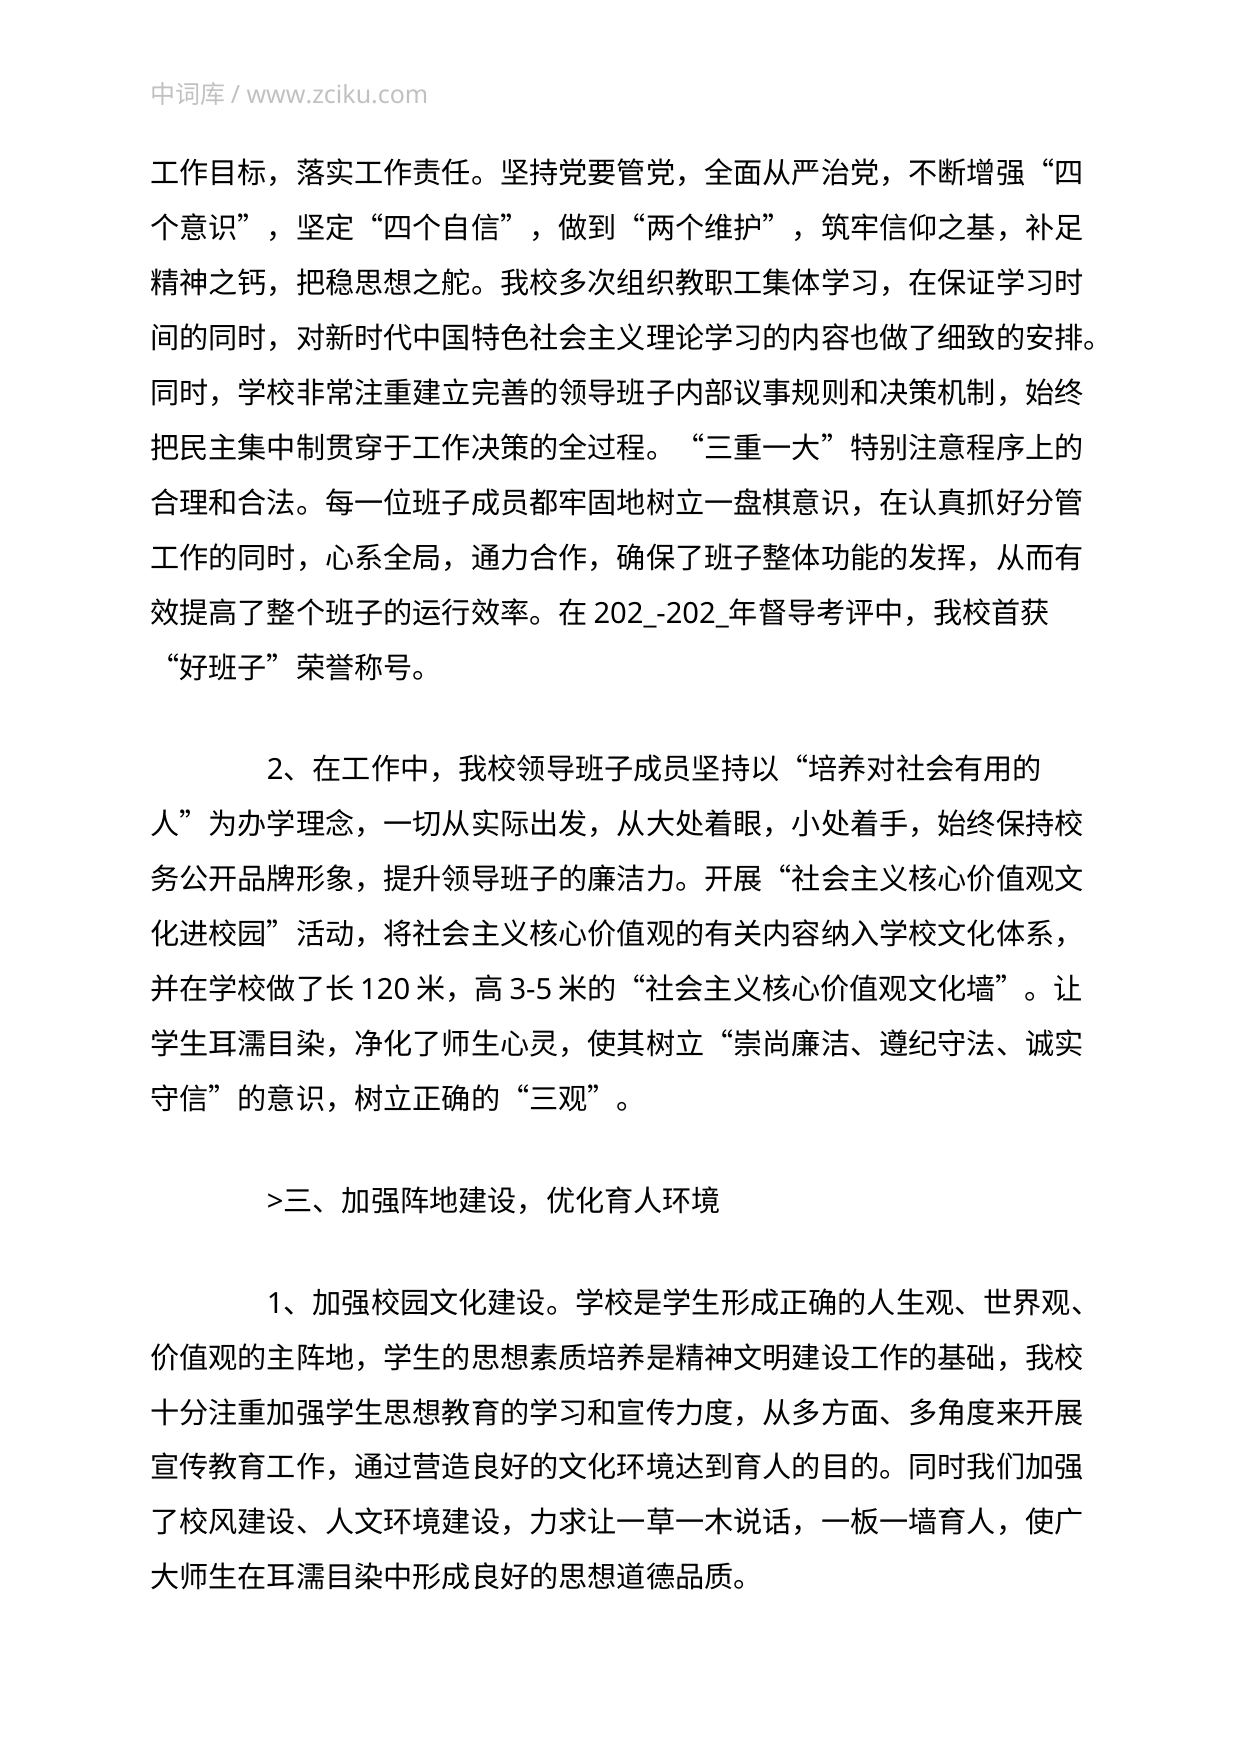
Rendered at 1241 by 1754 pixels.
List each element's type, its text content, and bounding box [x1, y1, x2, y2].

text >三、加强阵地建设，优化育人环境 [150, 1177, 1090, 1220]
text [150, 150, 1090, 686]
text 1、加强校园文化建设。学校是学生形成正确的人生观、世界观、价值观的主阵地，学生的思想素质培养是精神文明建设工作的基础，我校十分注重加强学生思想教育的学习和宣传力度，从多方面、多角度来开展宣传教育工作，通过营造良好的文化环境达到育人的目的。同时我们加强了校风建设、人文环境建设，力求让一草一木说话，一板一墙育人，使广大师生在耳濡目染中形成良好的思想道德品质。 [150, 1279, 1090, 1596]
text 2、在工作中，我校领导班子成员坚持以“培养对社会有用的人”为办学理念，一切从实际出发，从大处着眼，小处着手，始终保持校务公开品牌形象，提升领导班子的廉洁力。开展“社会主义核心价值观文化进校园”活动，将社会主义核心价值观的有关内容纳入学校文化体系，并在学校做了长120米，高3-5米的“社会主义核心价值观文化墙”。让学生耳濡目染，净化了师生心灵，使其树立“崇尚廉洁、遵纪守法、诚实守信”的意识，树立正确的“三观”。 [150, 746, 1090, 1118]
